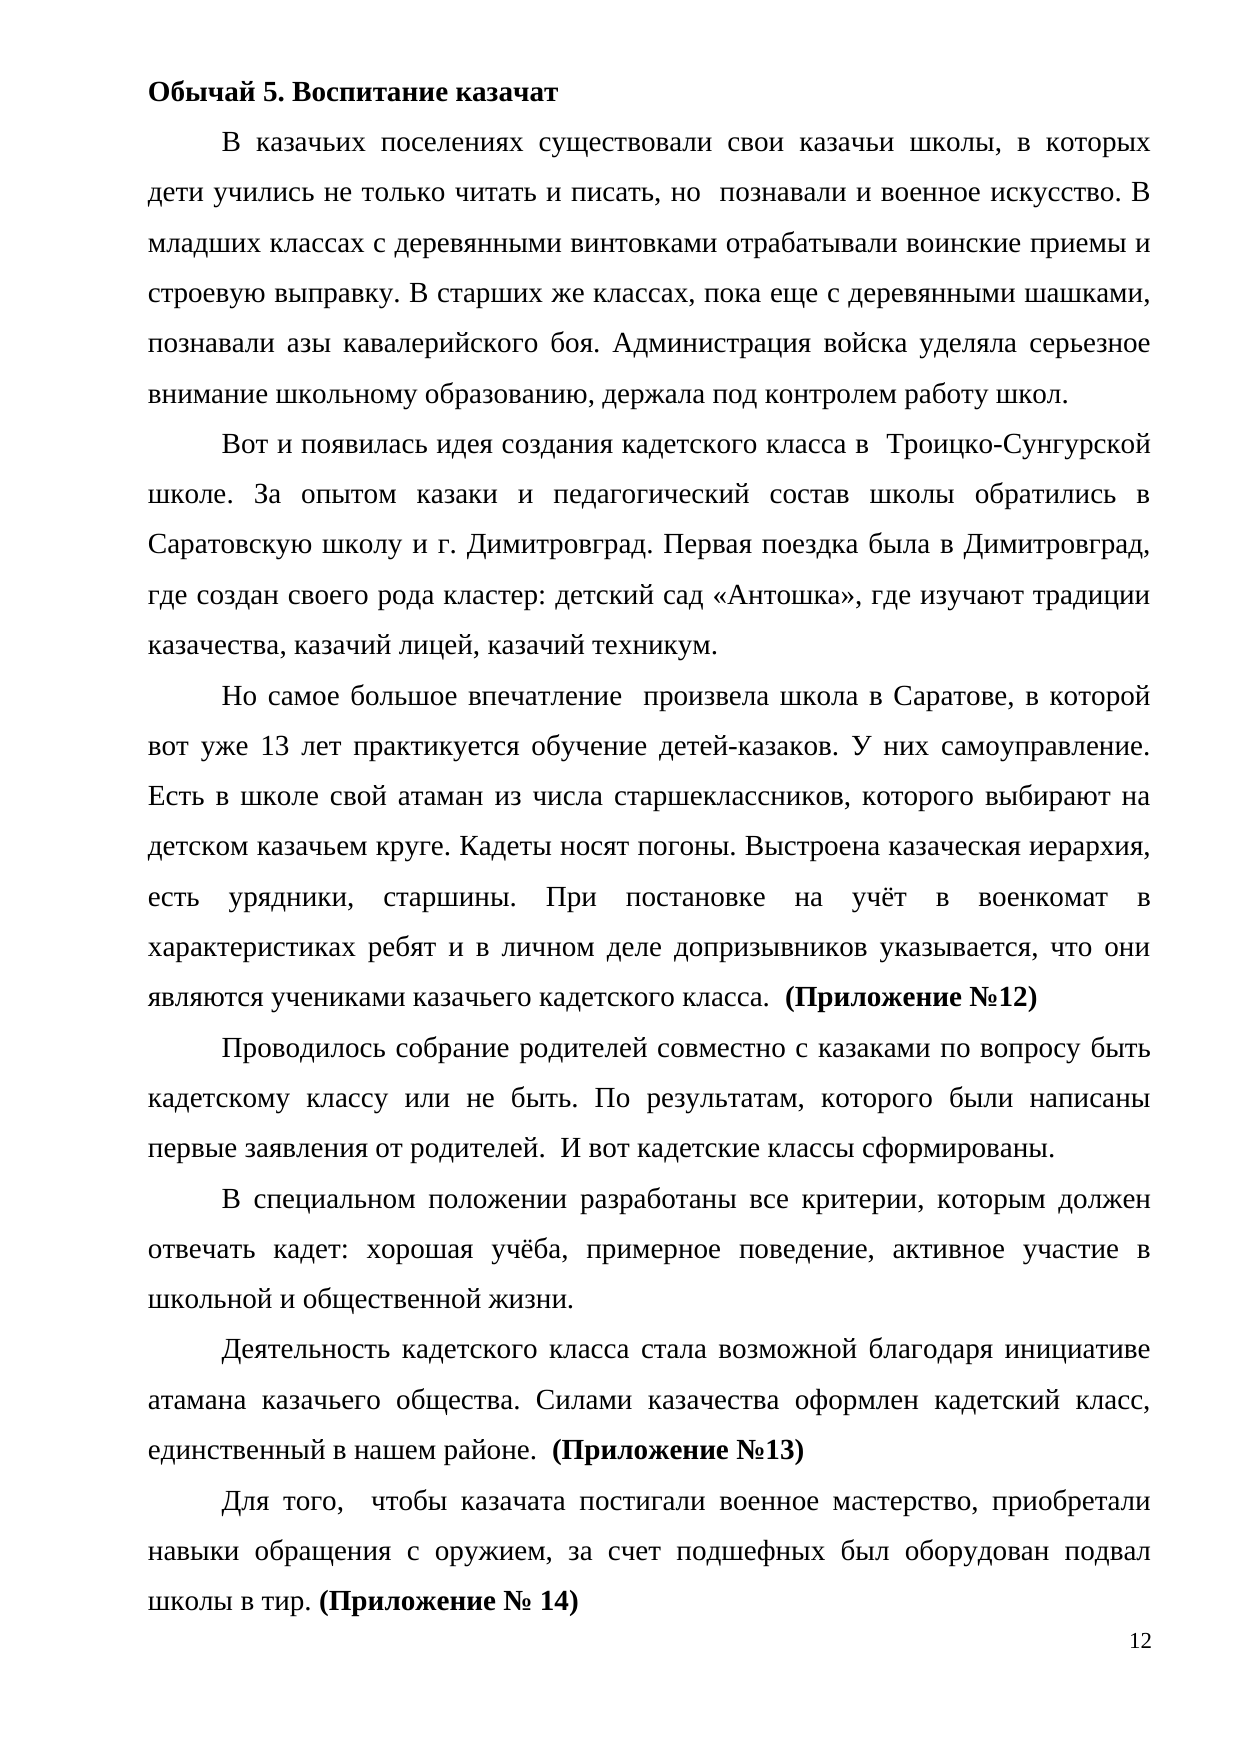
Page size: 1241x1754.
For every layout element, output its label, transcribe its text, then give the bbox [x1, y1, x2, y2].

text Но самое большое впечатление произвела школа в Саратове, в которой вот уже 13 лет практикуется обучение детей-казаков. У них самоуправление. Есть в школе свой атаман из числа старшеклассников, которого выбирают на детском казачьем круге. Кадеты носят погоны. Выстроена казаческая иерархия, есть урядники, старшины. При постановке на учёт в военкомат в характеристиках ребят и в личном деле допризывников указывается, что они являются учениками казачьего кадетского класса. (Приложение №12) [148, 678, 1152, 1013]
text В казачьих поселениях существовали свои казачьи школы, в которых дети учились не только читать и писать, но познавали и военное искусство. В младших классах с деревянными винтовками отрабатывали воинские приемы и строевую выправку. В старших же классах, пока еще с деревянными шашками, познавали азы кавалерийского боя. Администрация войска уделяла серьезное внимание школьному образованию, держала под контролем работу школ. [148, 124, 1152, 409]
text Обычай 5. Воспитание казачат [148, 74, 1152, 107]
text Проводилось собрание родителей совместно с казаками по вопросу быть кадетскому классу или не быть. По результатам, которого были написаны первые заявления от родителей. И вот кадетские классы сформированы. [148, 1030, 1152, 1164]
text В специальном положении разработаны все критерии, которым должен отвечать кадет: хорошая учёба, примерное поведение, активное участие в школьной и общественной жизни. [148, 1181, 1152, 1315]
text Деятельность кадетского класса стала возможной благодаря инициативе атамана казачьего общества. Силами казачества оформлен кадетский класс, единственный в нашем районе. (Приложение №13) [148, 1332, 1152, 1466]
text Вот и появилась идея создания кадетского класса в Троицко-Сунгурской школе. За опытом казаки и педагогический состав школы обратились в Саратовскую школу и г. Димитровград. Первая поездка была в Димитровград, где создан своего рода кластер: детский сад «Антошка», где изучают традиции казачества, казачий лицей, казачий техникум. [148, 426, 1152, 661]
text Для того, чтобы казачата постигали военное мастерство, приобретали навыки обращения с оружием, за счет подшефных был оборудован подвал школы в тир. (Приложение № 14) [148, 1483, 1152, 1617]
